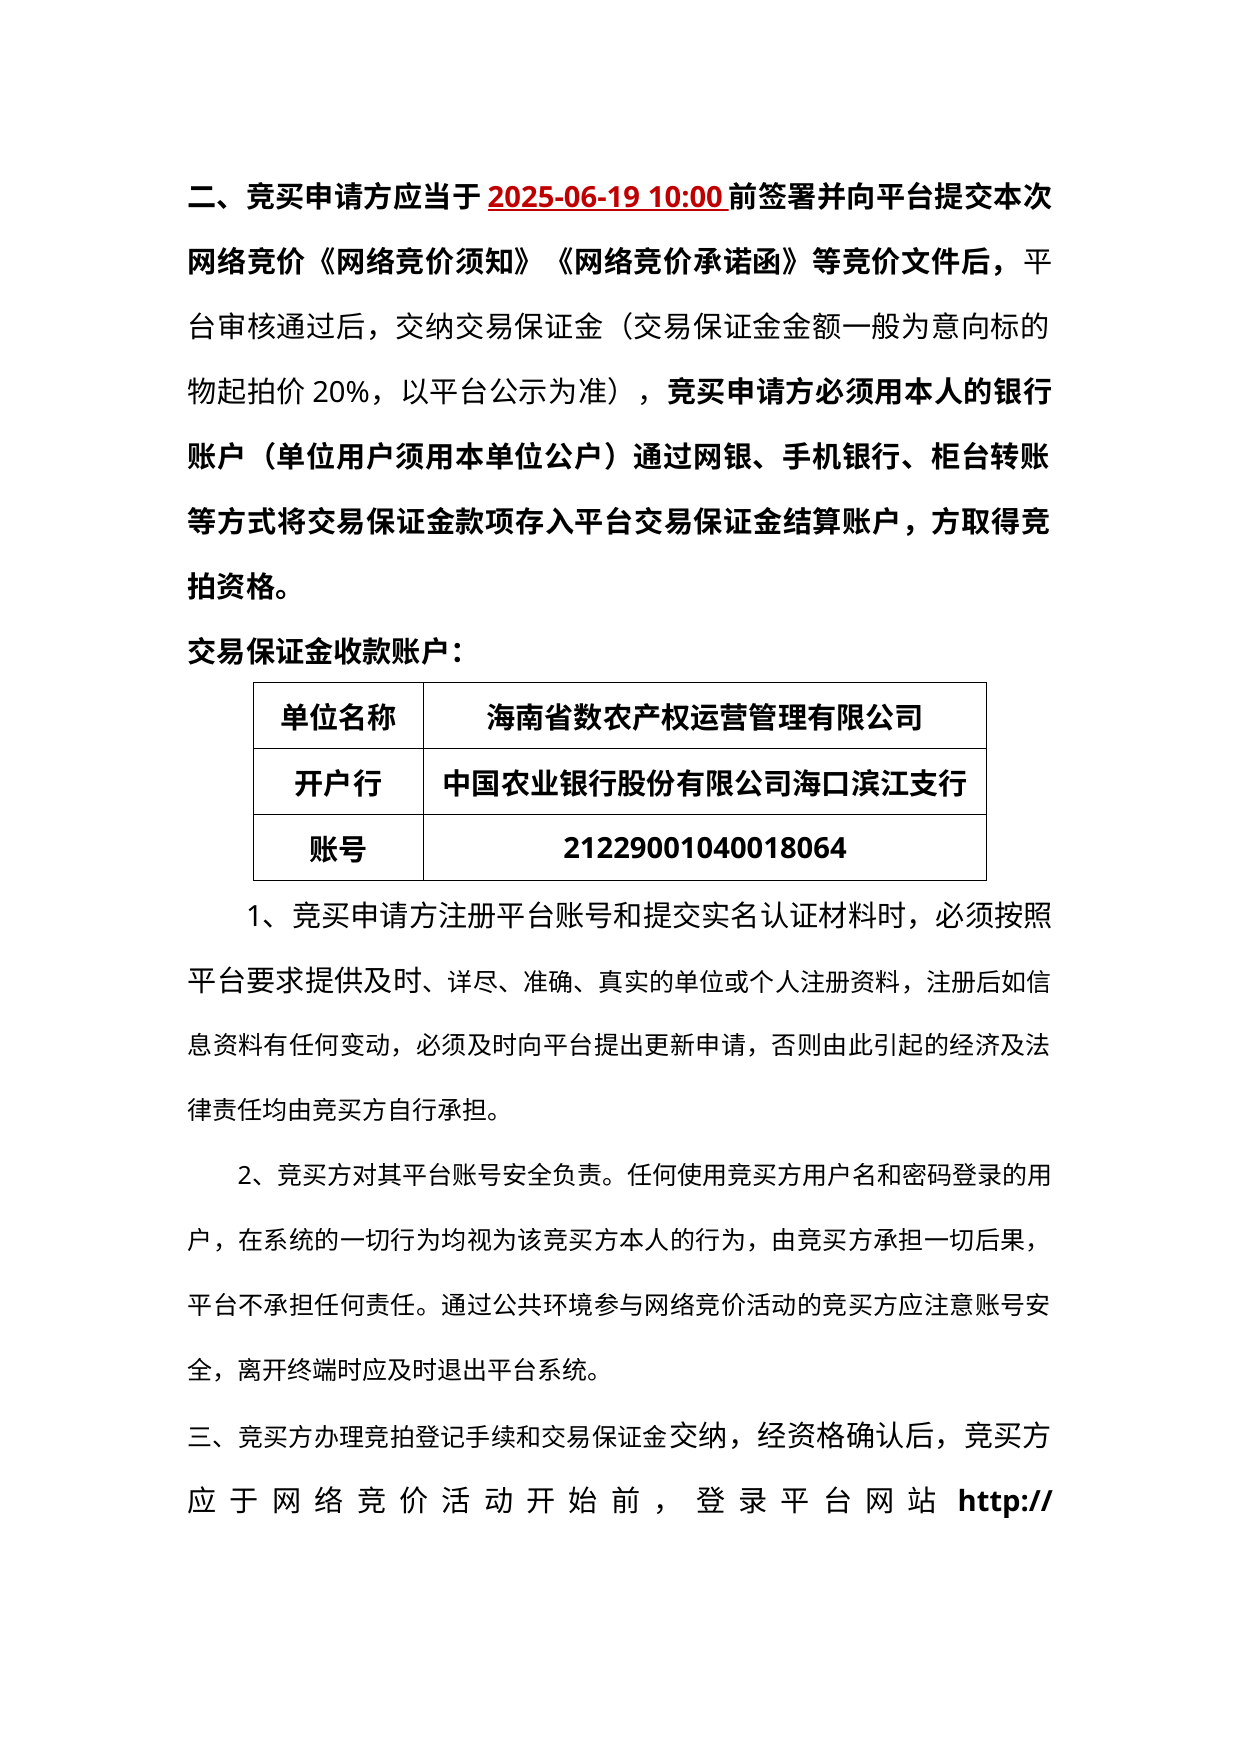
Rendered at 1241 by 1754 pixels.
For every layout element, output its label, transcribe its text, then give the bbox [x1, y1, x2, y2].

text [187, 1401, 1053, 1531]
table_cell 中国农业银行股份有限公司海口滨江支行 [424, 749, 986, 814]
table_header 单位名称 [254, 683, 423, 748]
text 1、竞买申请方注册平台账号和提交实名认证材料时，必须按照平台要求提供及时、详尽、准确、真实的单位或个人注册资料，注册后如信息资料有任何变动，必须及时向平台提出更新申请，否则由此引起的经济及法律责任均由竞买方自行承担。 [187, 881, 1053, 1141]
table_cell 开户行 [254, 749, 423, 814]
list 竞买申请方应当于2025-06-19 10:00前签署并向平台提交本次网络竞价《网络竞价须知》《网络竞价承诺函》等竞价文件后，平台审核通过后，交纳交易保证金（交易保证金金额一般为意向标的物起拍价20%，以平台公示为准），竞买申请方必须用本人的银行账户（单位用户须用本单位公户）通过网银、手机银行、柜台转账等方式将交易保证金款项存入平台交易保证金结算账户，方取得竞拍资格。 [187, 162, 1053, 617]
table_header 海南省数农产权运营管理有限公司 [424, 683, 986, 748]
text 交易保证金收款账户： [187, 617, 1053, 682]
table_cell 21229001040018064 [424, 815, 986, 880]
table_cell 账号 [254, 815, 423, 880]
text 2、竞买方对其平台账号安全负责。任何使用竞买方用户名和密码登录的用户，在系统的一切行为均视为该竞买方本人的行为，由竞买方承担一切后果，平台不承担任何责任。通过公共环境参与网络竞价活动的竞买方应注意账号安全，离开终端时应及时退出平台系统。 [187, 1141, 1053, 1401]
